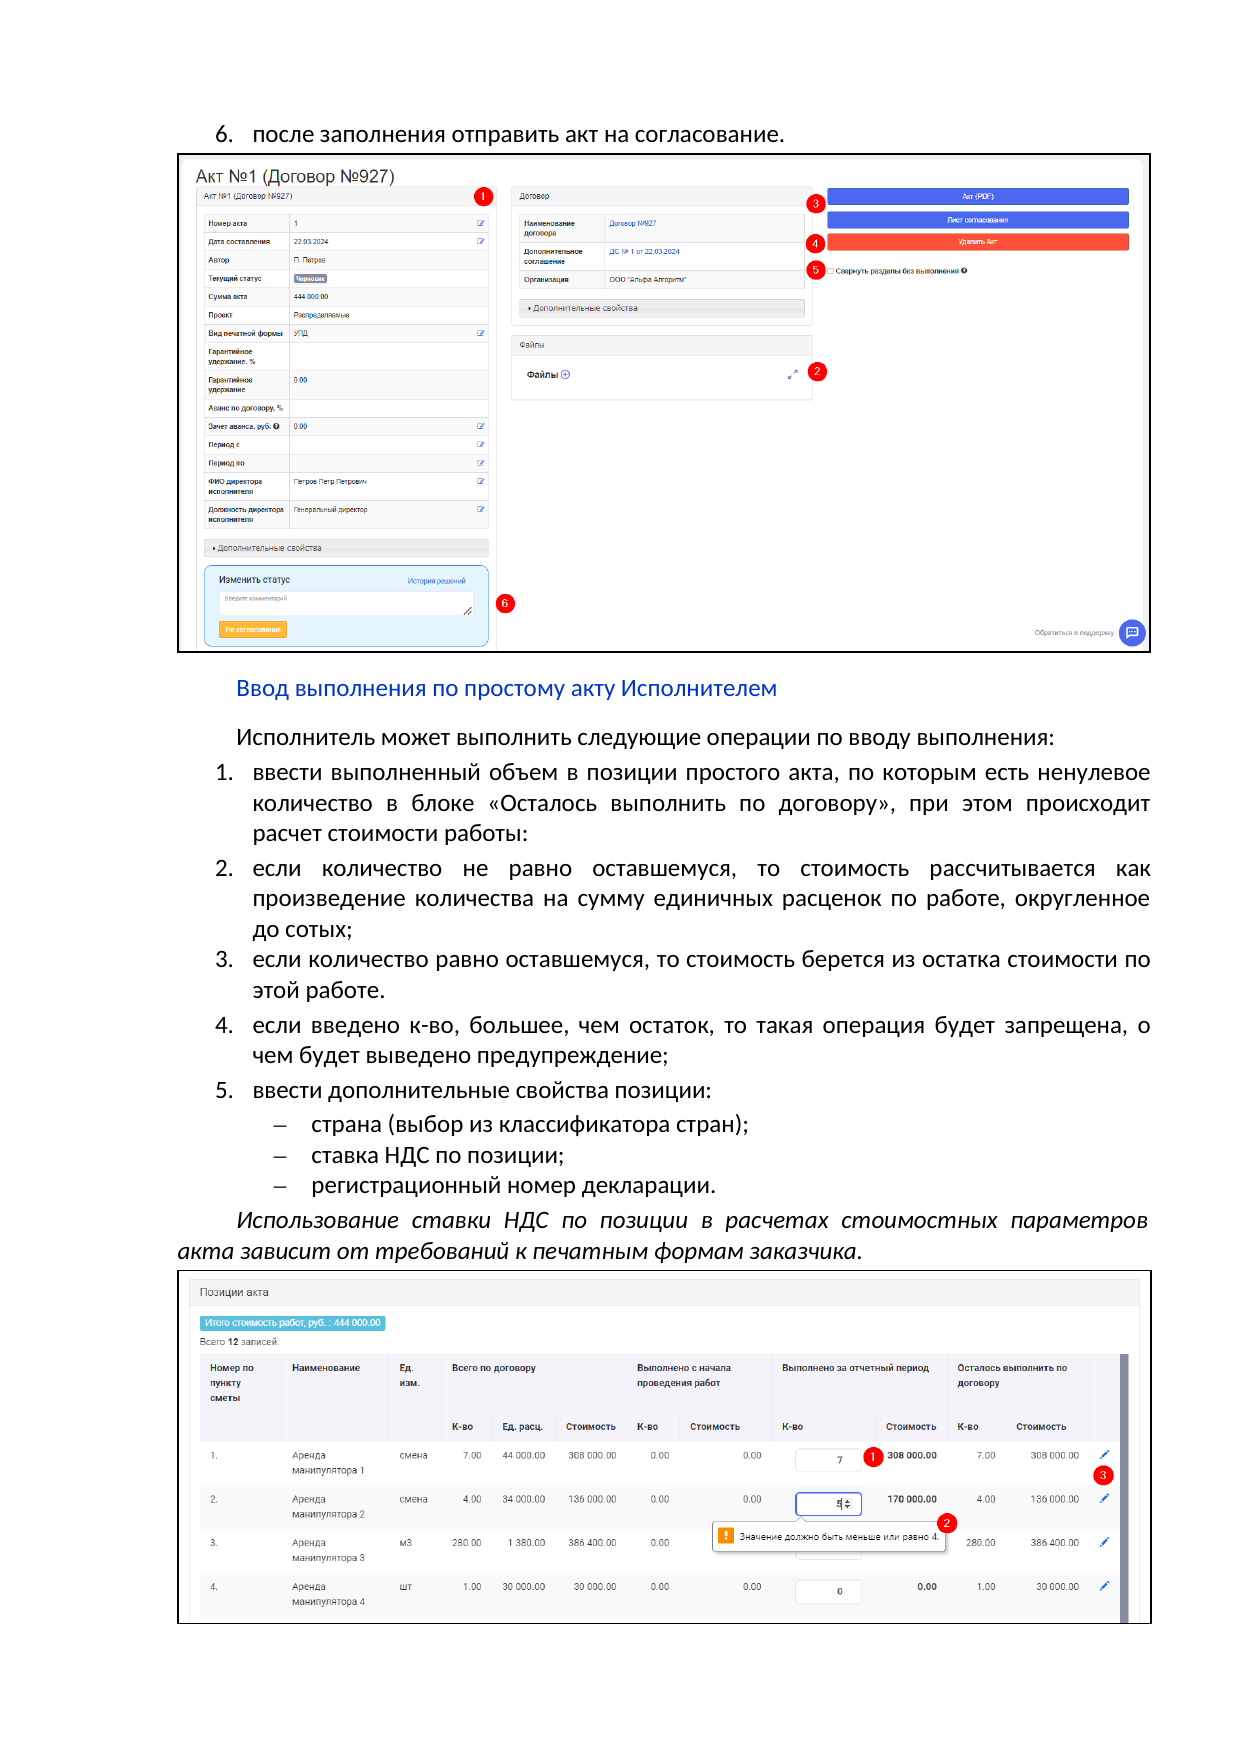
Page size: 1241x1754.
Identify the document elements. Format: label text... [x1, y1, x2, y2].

list ввести дополнительные свойства позиции: [215, 1074, 1152, 1104]
list регистрационный номер декларации. [274, 1170, 1152, 1200]
list если введено к-во, большее, чем остаток, то такая операция будет запрещена, о чем будет выведено предупреждение; [215, 1009, 1152, 1070]
text Использование ставки НДС по позиции в расчетах стоимостных параметров акта зависит от требований к печатным формам заказчика. [177, 1204, 1152, 1265]
text Исполнитель может выполнить следующие операции по вводу выполнения: [177, 722, 1152, 752]
list после заполнения отправить акт на согласование. [215, 118, 1152, 149]
picture [179, 155, 1149, 651]
picture [179, 1271, 1150, 1623]
list ввести выполненный объем в позиции простого акта, по которым есть ненулевое количество в блоке «Осталось выполнить по договору», при этом происходит расчет стоимости работы: [215, 756, 1152, 848]
list если количество не равно оставшемуся, то стоимость рассчитывается как произведение количества на сумму единичных расценок по работе, округленное до сотых; [215, 852, 1152, 943]
text Ввод выполнения по простому акту Исполнителем [177, 672, 1152, 702]
list страна (выбор из классификатора стран); [274, 1109, 1152, 1139]
list если количество равно оставшемуся, то стоимость берется из остатка стоимости по этой работе. [215, 943, 1152, 1004]
list ставка НДС по позиции; [274, 1139, 1152, 1170]
